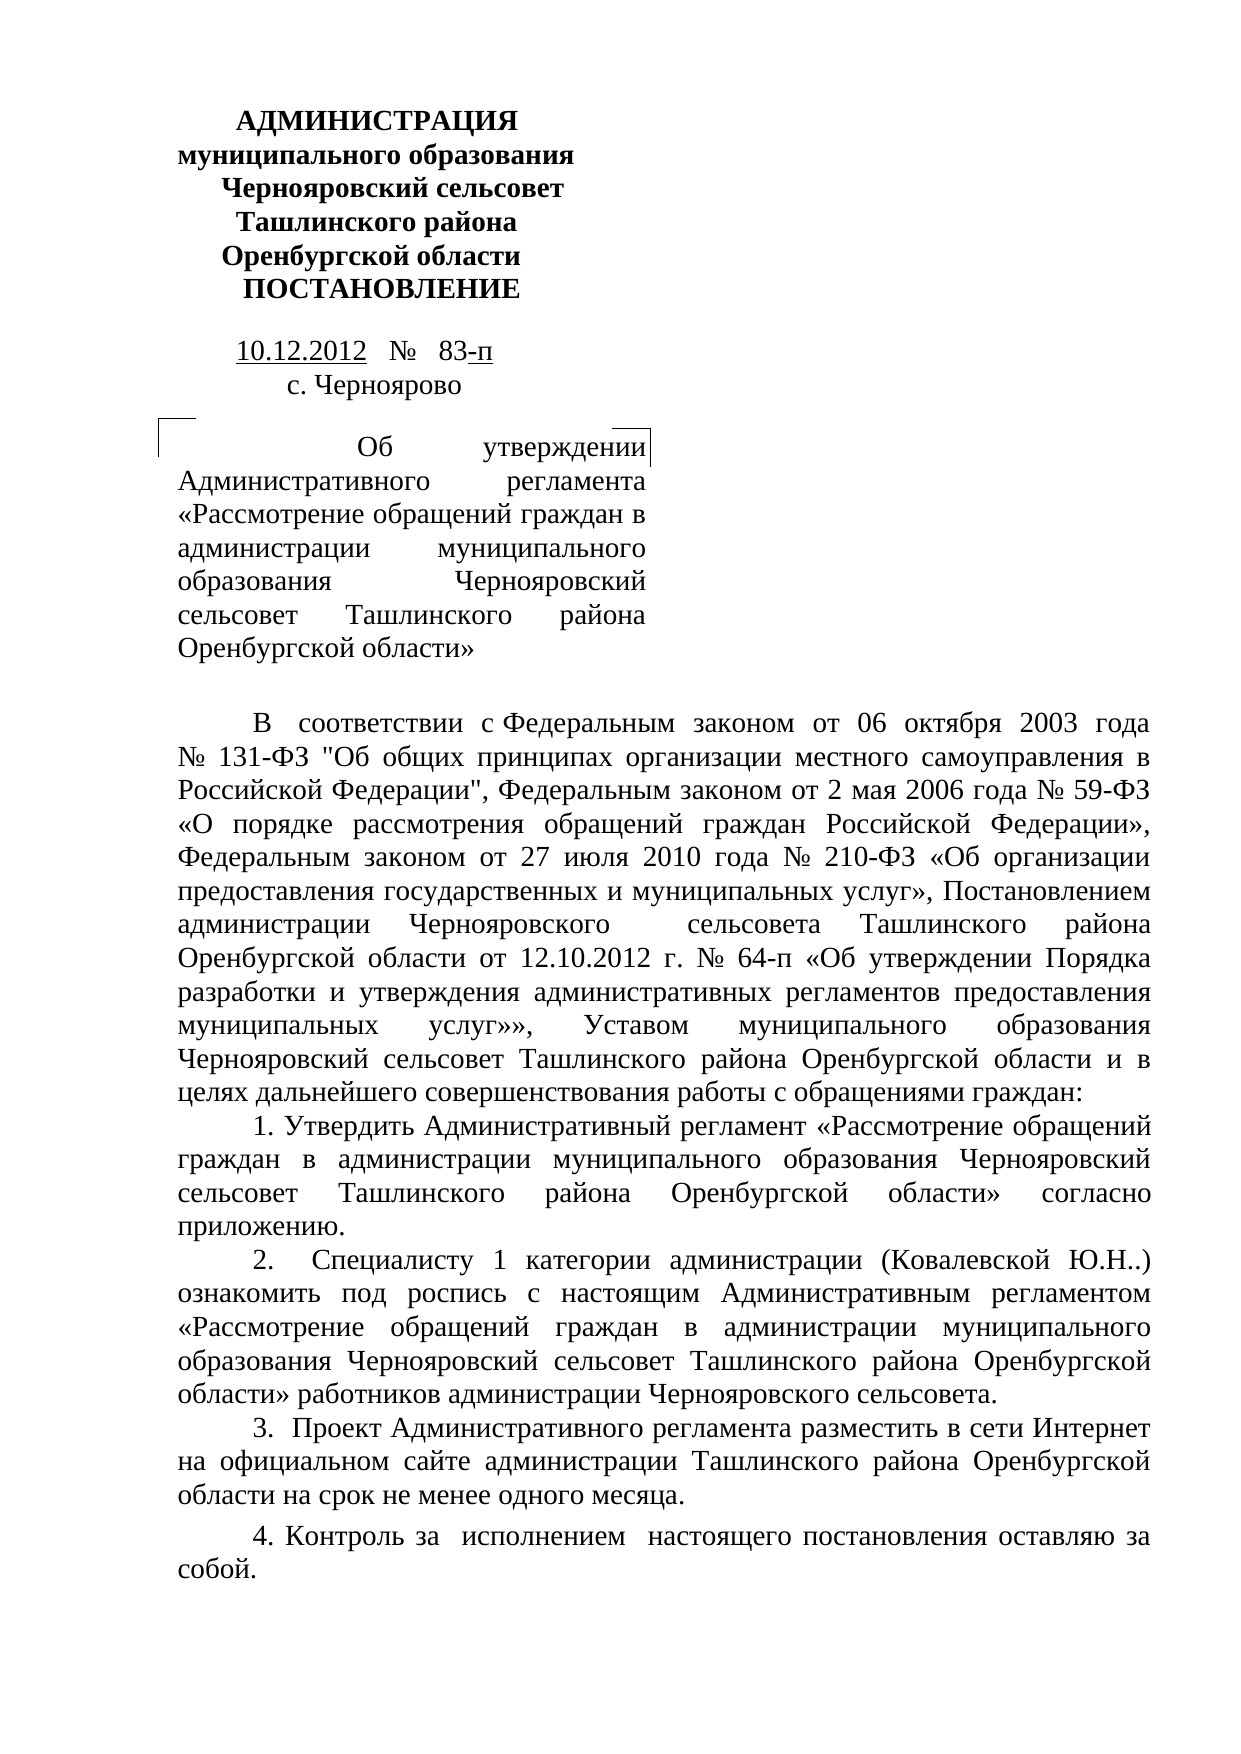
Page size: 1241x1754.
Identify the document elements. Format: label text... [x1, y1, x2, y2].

text Об утверждении Административного регламента «Рассмотрение обращений граждан в администрации муниципального образования Чернояровский сельсовет Ташлинского района Оренбургской области» [177, 429, 646, 664]
text 1. Утвердить Административный регламент «Рассмотрение обращений граждан в администрации муниципального образования Чернояровский сельсовет Ташлинского района Оренбургской области» согласно приложению. [177, 1108, 1152, 1242]
text АДМИНИСТРАЦИЯ [177, 103, 1152, 137]
text ПОСТАНОВЛЕНИЕ [177, 271, 1152, 305]
text Оренбургской области [177, 238, 1152, 271]
text 10.12.2012 № 83-п [177, 333, 1152, 367]
text с. Черноярово [177, 367, 1152, 401]
text Чернояровский сельсовет [177, 171, 1152, 204]
text муниципального образования [177, 137, 1152, 171]
text 2. Специалисту 1 категории администрации (Ковалевской Ю.Н..) ознакомить под роспись с настоящим Административным регламентом «Рассмотрение обращений граждан в администрации муниципального образования Чернояровский сельсовет Ташлинского района Оренбургской области» работников администрации Чернояровского сельсовета. [177, 1242, 1152, 1410]
text 3. Проект Административного регламента разместить в сети Интернет на официальном сайте администрации Ташлинского района Оренбургской области на срок не менее одного месяца. [177, 1410, 1152, 1510]
text Ташлинского района [177, 204, 1152, 238]
text В соответствии с Федеральным законом от 06 октября 2003 года № 131-ФЗ "Об общих принципах организации местного самоуправления в Российской Федерации", Федеральным законом от 2 мая 2006 года № 59-ФЗ «О порядке рассмотрения обращений граждан Российской Федерации», Федеральным законом от 27 июля 2010 года № 210-ФЗ «Об организации предоставления государственных и муниципальных услуг», Постановлением администрации Чернояровского сельсовета Ташлинского района Оренбургской области от 12.10.2012 г. № 64-п «Об утверждении Порядка разработки и утверждения административных регламентов предоставления муниципальных услуг»», Уставом муниципального образования Чернояровский сельсовет Ташлинского района Оренбургской области и в целях дальнейшего совершенствования работы с обращениями граждан: [177, 705, 1152, 1108]
text 4. Контроль за исполнением настоящего постановления оставляю за собой. [177, 1518, 1152, 1585]
